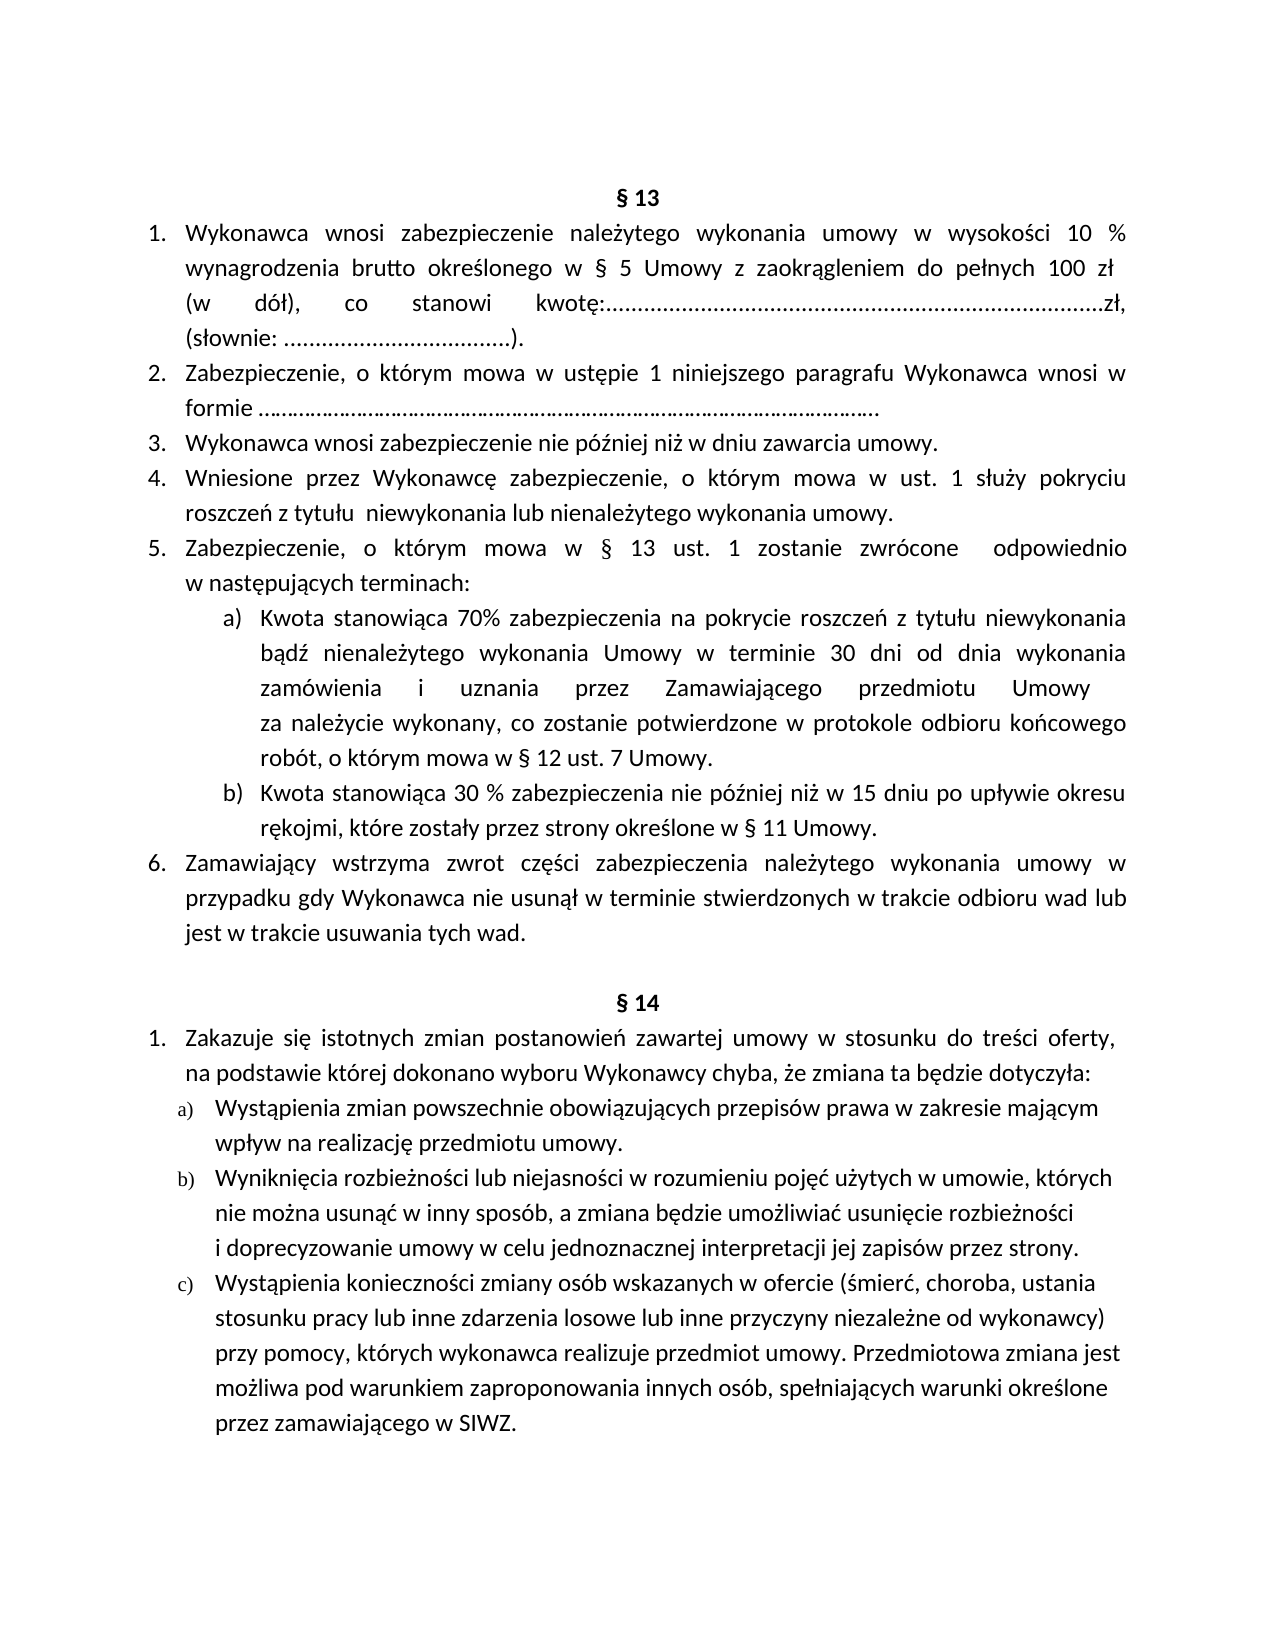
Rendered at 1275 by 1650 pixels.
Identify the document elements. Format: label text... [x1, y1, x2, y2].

list Zabezpieczenie, o którym mowa w ustępie 1 niniejszego paragrafu Wykonawca wnosi w formie ……………………………………………………………………………………………… [148, 358, 1127, 423]
list Zabezpieczenie, o którym mowa w 13 ust. 1 zostanie zwrócone odpowiednio w następujących terminach: [148, 533, 1127, 598]
list Zamawiający wstrzyma zwrot części zabezpieczenia należytego wykonania umowy w przypadku gdy Wykonawca nie usunął w terminie stwierdzonych w trakcie odbioru wad lub jest w trakcie usuwania tych wad. [148, 848, 1127, 948]
subtitle Zakazuje się istotnych zmian postanowień zawartej umowy w stosunku do treści oferty, na podstawie której dokonano wyboru Wykonawcy chyba, że zmiana ta będzie dotyczyła: [148, 1023, 1127, 1088]
list Wykonawca wnosi zabezpieczenie należytego wykonania umowy w wysokości 10 % wynagrodzenia brutto określonego w § 5 Umowy z zaokrągleniem do pełnych 100 zł (w dół), co stanowi kwotę:...............................................................................zł, (słownie: ....................................). [148, 218, 1127, 353]
list Wystąpienia zmian powszechnie obowiązujących przepisów prawa w zakresie mającym wpływ na realizację przedmiotu umowy. [177, 1093, 1127, 1158]
list Wyniknięcia rozbieżności lub niejasności w rozumieniu pojęć użytych w umowie, których nie można usunąć w inny sposób, a zmiana będzie umożliwiać usunięcie rozbieżności i doprecyzowanie umowy w celu jednoznacznej interpretacji jej zapisów przez strony. [177, 1163, 1127, 1263]
list Kwota stanowiąca 70% zabezpieczenia na pokrycie roszczeń z tytułu niewykonania bądź nienależytego wykonania Umowy w terminie 30 dni od dnia wykonania zamówienia i uznania przez Zamawiającego przedmiotu Umowy za należycie wykonany, co zostanie potwierdzone w protokole odbioru końcowego robót, o którym mowa w § 12 ust. 7 Umowy. [223, 603, 1127, 773]
text § 13 [148, 183, 1127, 213]
text § 14 [148, 988, 1127, 1018]
list Wniesione przez Wykonawcę zabezpieczenie, o którym mowa w ust. 1 służy pokryciu roszczeń z tytułu niewykonania lub nienależytego wykonania umowy. [148, 463, 1127, 528]
list Wykonawca wnosi zabezpieczenie nie później niż w dniu zawarcia umowy. [148, 428, 1127, 458]
list Wystąpienia konieczności zmiany osób wskazanych w ofercie (śmierć, choroba, ustania stosunku pracy lub inne zdarzenia losowe lub inne przyczyny niezależne od wykonawcy) przy pomocy, których wykonawca realizuje przedmiot umowy. Przedmiotowa zmiana jest możliwa pod warunkiem zaproponowania innych osób, spełniających warunki określone przez zamawiającego w SIWZ. [177, 1268, 1127, 1438]
list Kwota stanowiąca 30 % zabezpieczenia nie później niż w 15 dniu po upływie okresu rękojmi, które zostały przez strony określone w § 11 Umowy. [223, 778, 1127, 843]
